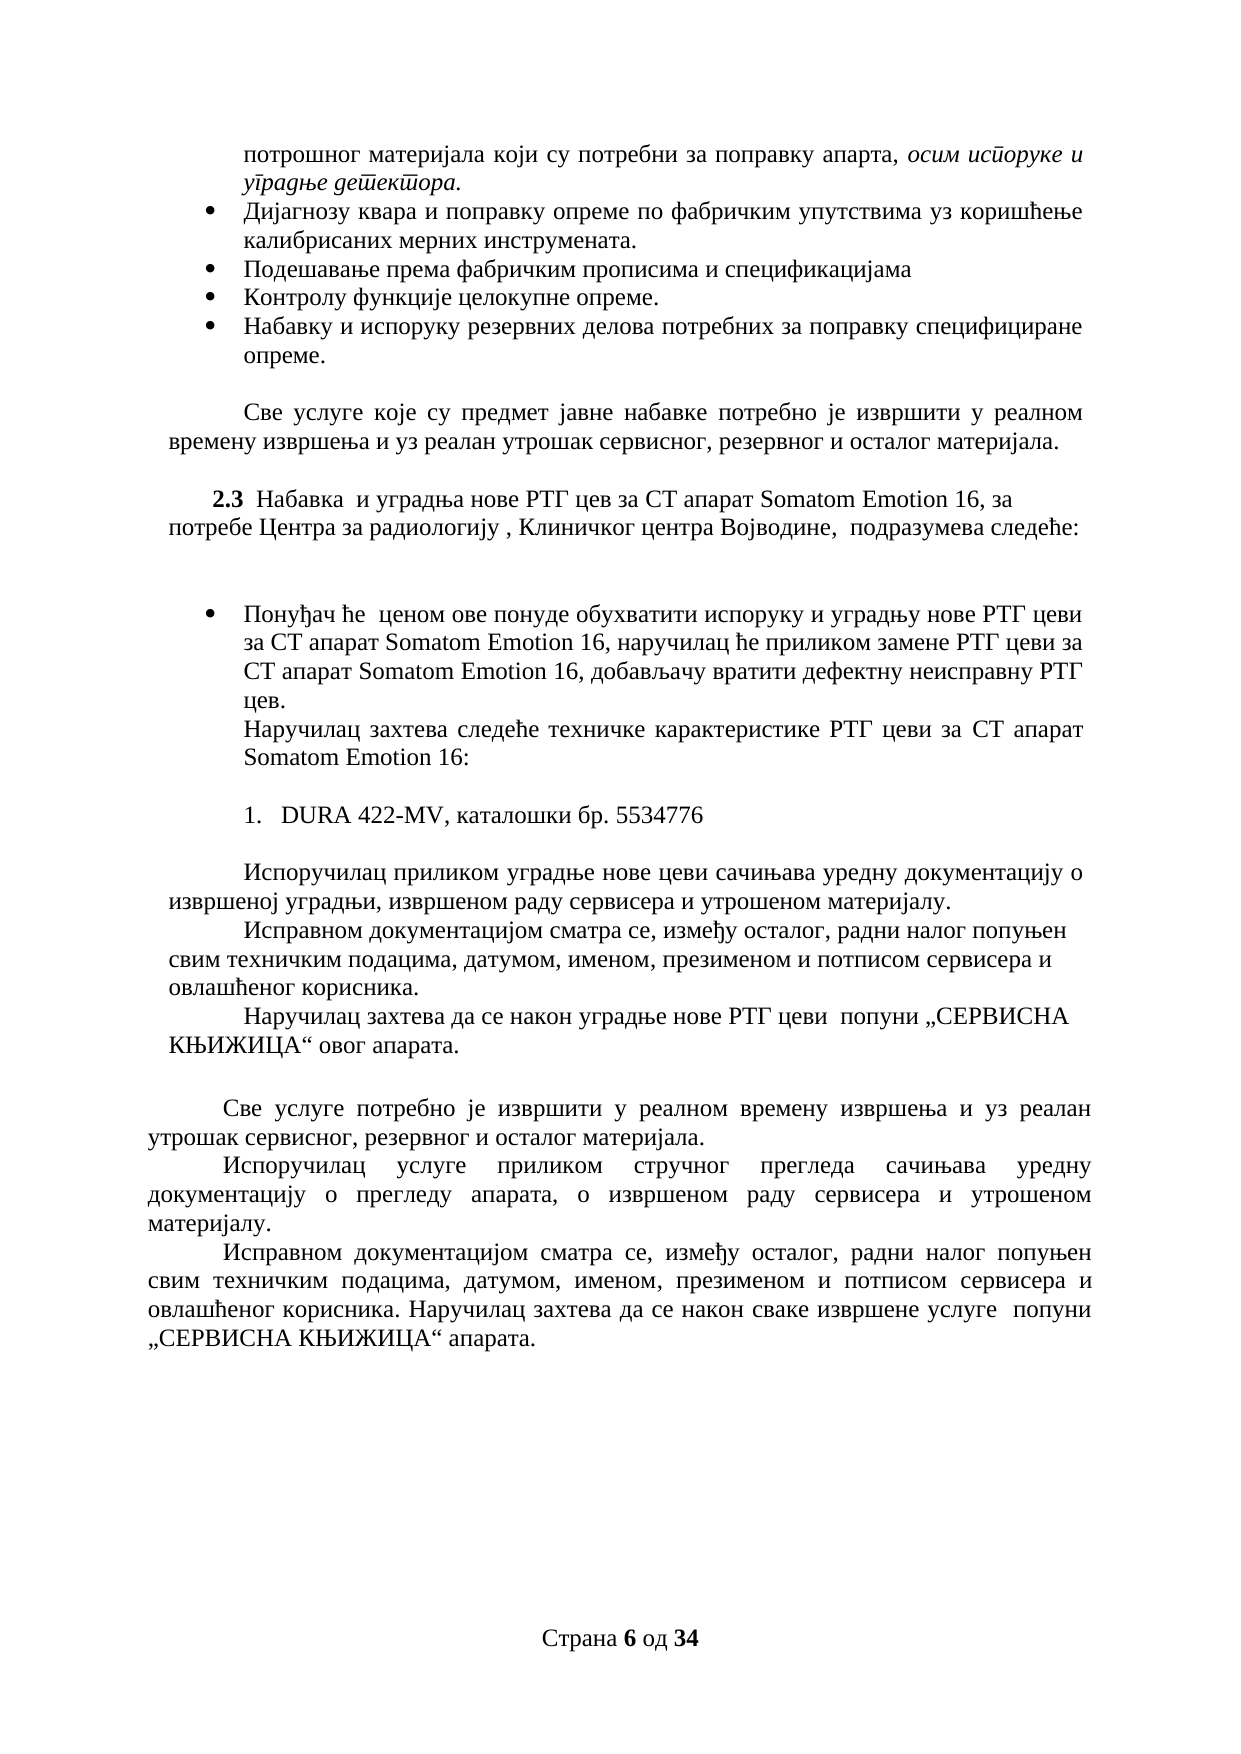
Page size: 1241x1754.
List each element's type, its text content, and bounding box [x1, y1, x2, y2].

text Исправном документацијом сматра се, између осталог, радни налог попуњен свим техничким подацима, датумом, именом, презименом и потписом сервисера и овлашћеног корисника. Наручилац захтева да се након сваке извршене услуге попуни „СЕРВИСНА КЊИЖИЦА“ апарата. [148, 1237, 1092, 1352]
text Испоручилац услуге приликом стручног прегледа сачињава уредну документацију о прегледу апарата, о извршеном раду сервисера и утрошеном материјалу. [148, 1151, 1092, 1237]
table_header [163, 133, 1089, 1064]
text Све услуге потребно је извршити у реалном времену извршења и уз реалан утрошак сервисног, резервног и осталог материјала. [148, 1093, 1092, 1151]
